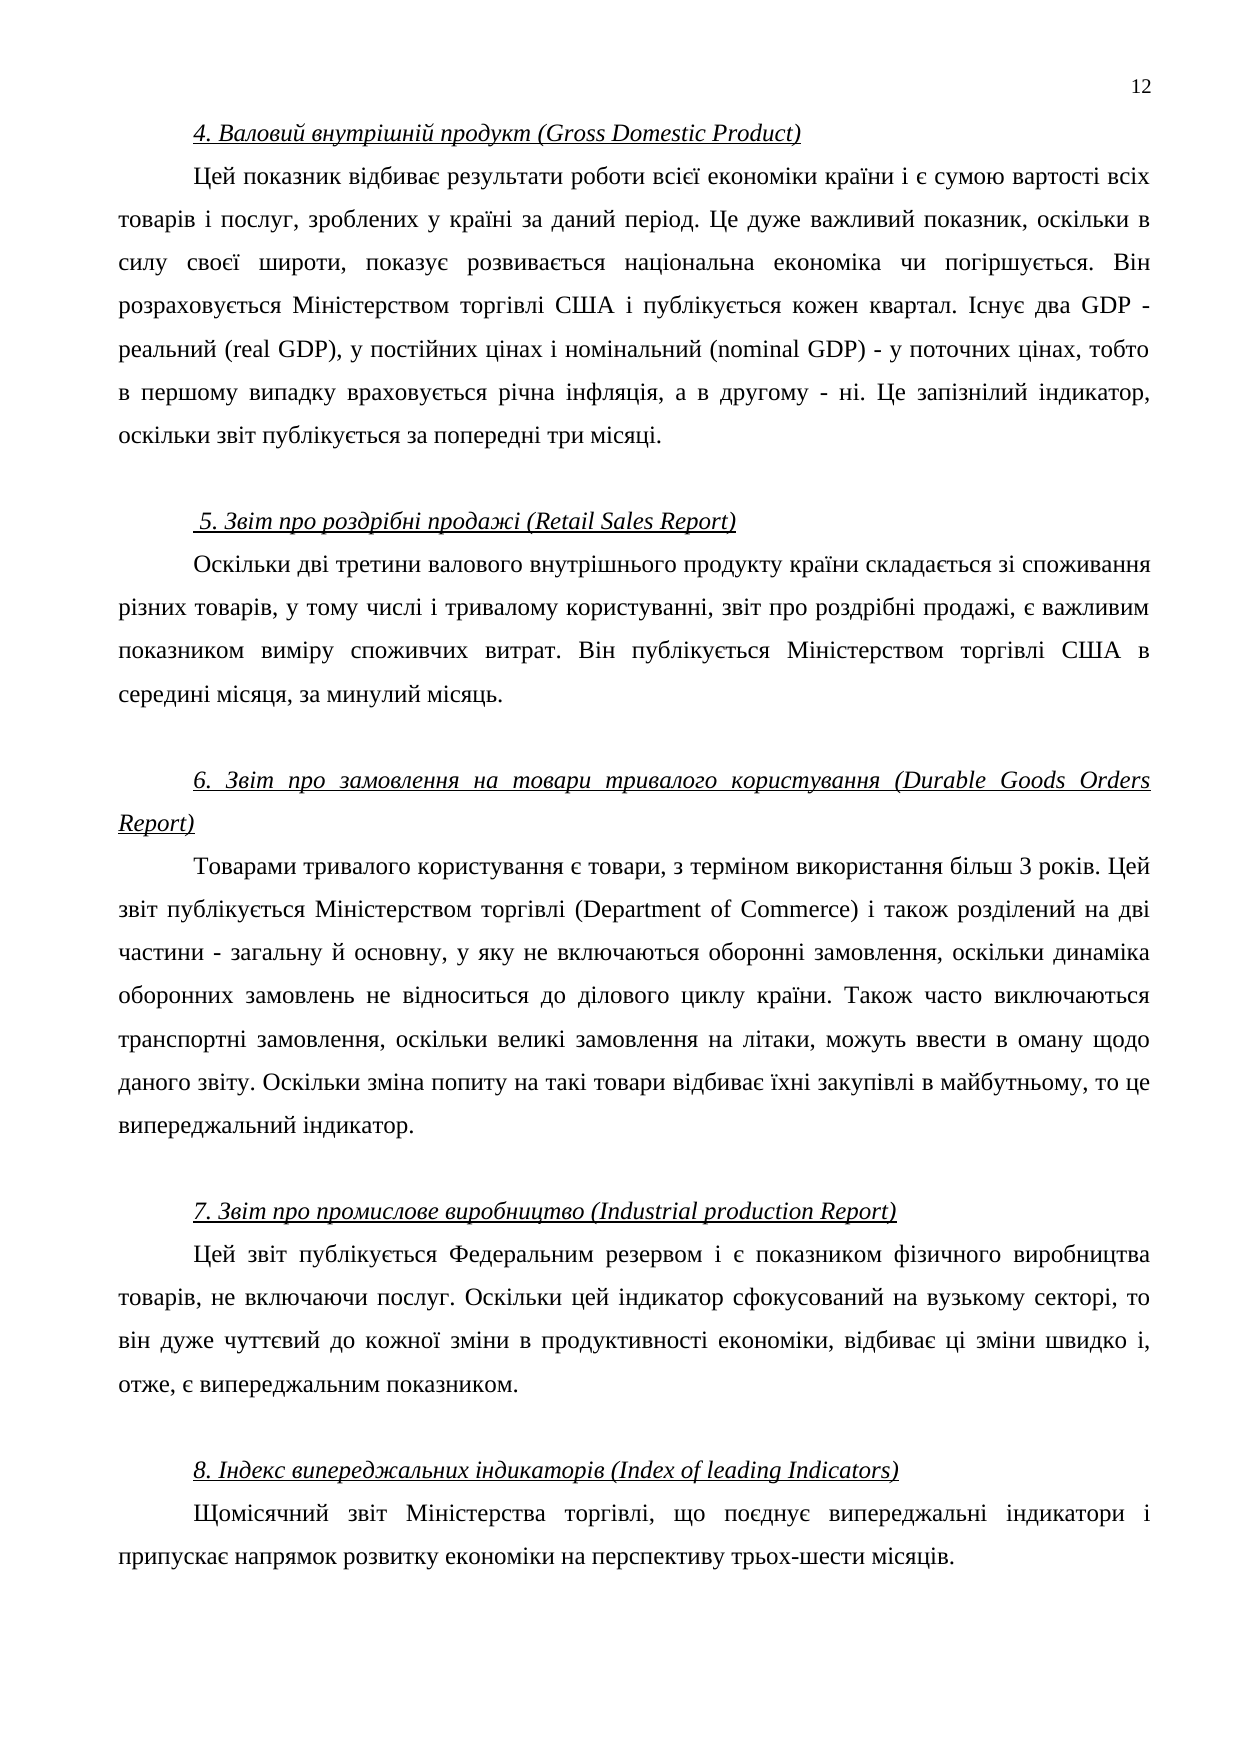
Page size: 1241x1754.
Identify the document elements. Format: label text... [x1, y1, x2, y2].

text 4. Валовий внутрішній продукт (Gross Domestіc Product) [118, 118, 1152, 147]
text 8. Індекс випереджальних індикаторів (Іndex of leadіng Іndіcators) [118, 1455, 1152, 1484]
text Цей звіт публікується Федеральним резервом і є показником фізичного виробництва товарів, не включаючи послуг. Оскільки цей індикатор сфокусований на вузькому секторі, то він дуже чуттєвий до кожної зміни в продуктивності економіки, відбиває ці зміни швидко і, отже, є випереджальним показником. [118, 1239, 1152, 1397]
text 5. Звіт про роздрібні продажі (Retaіl Sales Report) [118, 506, 1152, 535]
text Товарами тривалого користування є товари, з терміном використання більш 3 років. Цей звіт публікується Міністерством торгівлі (Department of Commerce) і також розділений на дві частини - загальну й основну, у яку не включаються оборонні замовлення, оскільки динаміка оборонних замовлень не відноситься до ділового циклу країни. Також часто виключаються транспортні замовлення, оскільки великі замовлення на літаки, можуть ввести в оману щодо даного звіту. Оскільки зміна попиту на такі товари відбиває їхні закупівлі в майбутньому, то це випереджальний індикатор. [118, 851, 1152, 1139]
text 6. Звіт про замовлення на товари тривалого користування (Durable Goods Orders Report) [118, 765, 1152, 837]
text Цей показник відбиває результати роботи всієї економіки країни і є сумою вартості всіх товарів і послуг, зроблених у країні за даний період. Це дуже важливий показник, оскільки в силу своєї широти, показує розвивається національна економіка чи погіршується. Він розраховується Міністерством торгівлі США і публікується кожен квартал. Існує два GDP - реальний (real GDP), у постійних цінах і номінальний (nomіnal GDP) - у поточних цінах, тобто в першому випадку враховується річна інфляція, а в другому - ні. Це запізнілий індикатор, оскільки звіт публікується за попередні три місяці. [118, 161, 1152, 449]
text Щомісячний звіт Міністерства торгівлі, що поєднує випереджальні індикатори і припускає напрямок розвитку економіки на перспективу трьох-шести місяців. [118, 1498, 1152, 1570]
text Оскільки дві третини валового внутрішнього продукту країни складається зі споживання різних товарів, у тому числі і тривалому користуванні, звіт про роздрібні продажі, є важливим показником виміру споживчих витрат. Він публікується Міністерством торгівлі США в середині місяця, за минулий місяць. [118, 549, 1152, 707]
text 7. Звіт про промислове виробництво (Іndustrіal productіon Report) [118, 1196, 1152, 1225]
